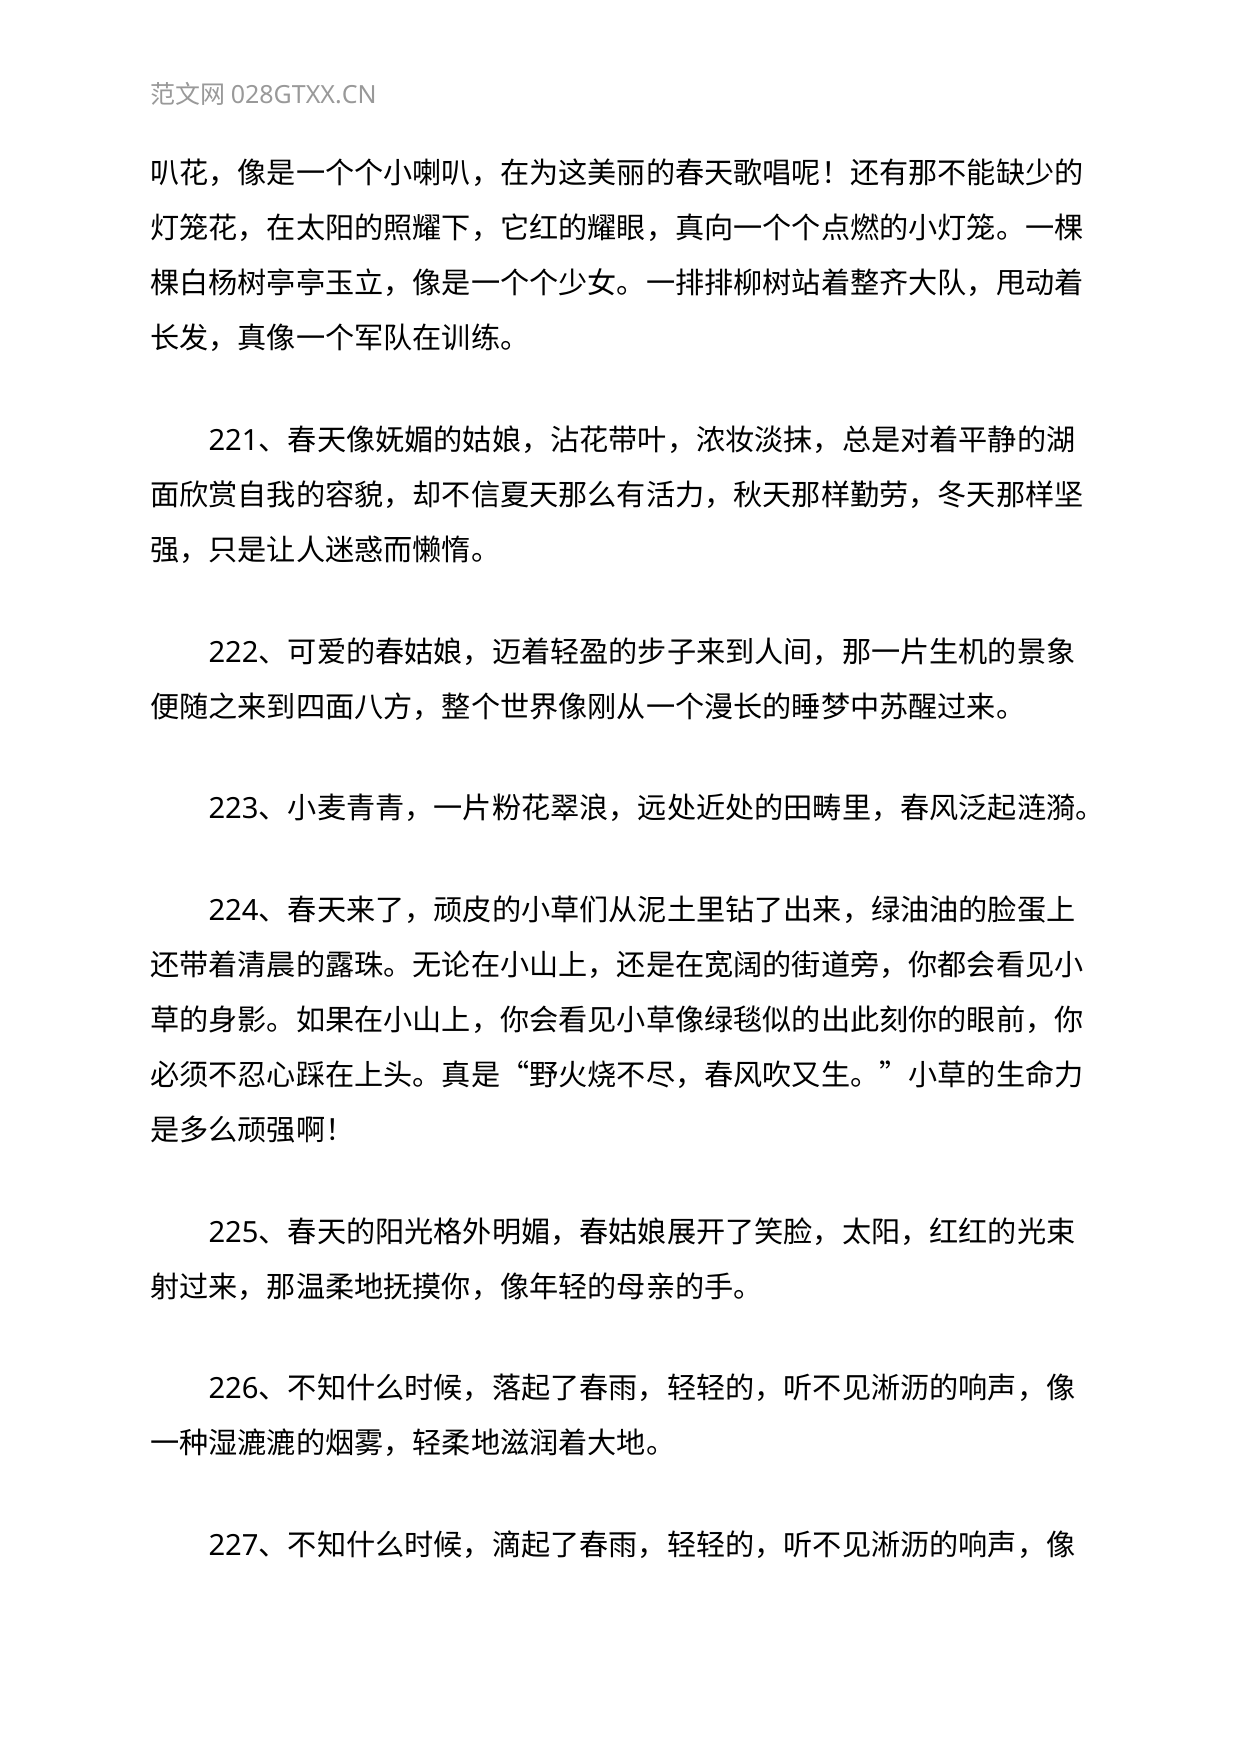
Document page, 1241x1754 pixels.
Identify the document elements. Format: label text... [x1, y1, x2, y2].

text 224、春天来了，顽皮的小草们从泥土里钻了出来，绿油油的脸蛋上还带着清晨的露珠。无论在小山上，还是在宽阔的街道旁，你都会看见小草的身影。如果在小山上，你会看见小草像绿毯似的出此刻你的眼前，你必须不忍心踩在上头。真是“野火烧不尽，春风吹又生。”小草的生命力是多么顽强啊！ [150, 887, 1090, 1149]
text 226、不知什么时候，落起了春雨，轻轻的，听不见淅沥的响声，像一种湿漉漉的烟雾，轻柔地滋润着大地。 [150, 1365, 1090, 1462]
text 225、春天的阳光格外明媚，春姑娘展开了笑脸，太阳，红红的光束射过来，那温柔地抚摸你，像年轻的母亲的手。 [150, 1208, 1090, 1306]
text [150, 150, 1090, 357]
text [150, 1522, 1090, 1564]
text 223、小麦青青，一片粉花翠浪，远处近处的田畴里，春风泛起涟漪。 [150, 785, 1090, 827]
text 222、可爱的春姑娘，迈着轻盈的步子来到人间，那一片生机的景象便随之来到四面八方，整个世界像刚从一个漫长的睡梦中苏醒过来。 [150, 628, 1090, 725]
text 221、春天像妩媚的姑娘，沾花带叶，浓妆淡抹，总是对着平静的湖面欣赏自我的容貌，却不信夏天那么有活力，秋天那样勤劳，冬天那样坚强，只是让人迷惑而懒惰。 [150, 416, 1090, 569]
